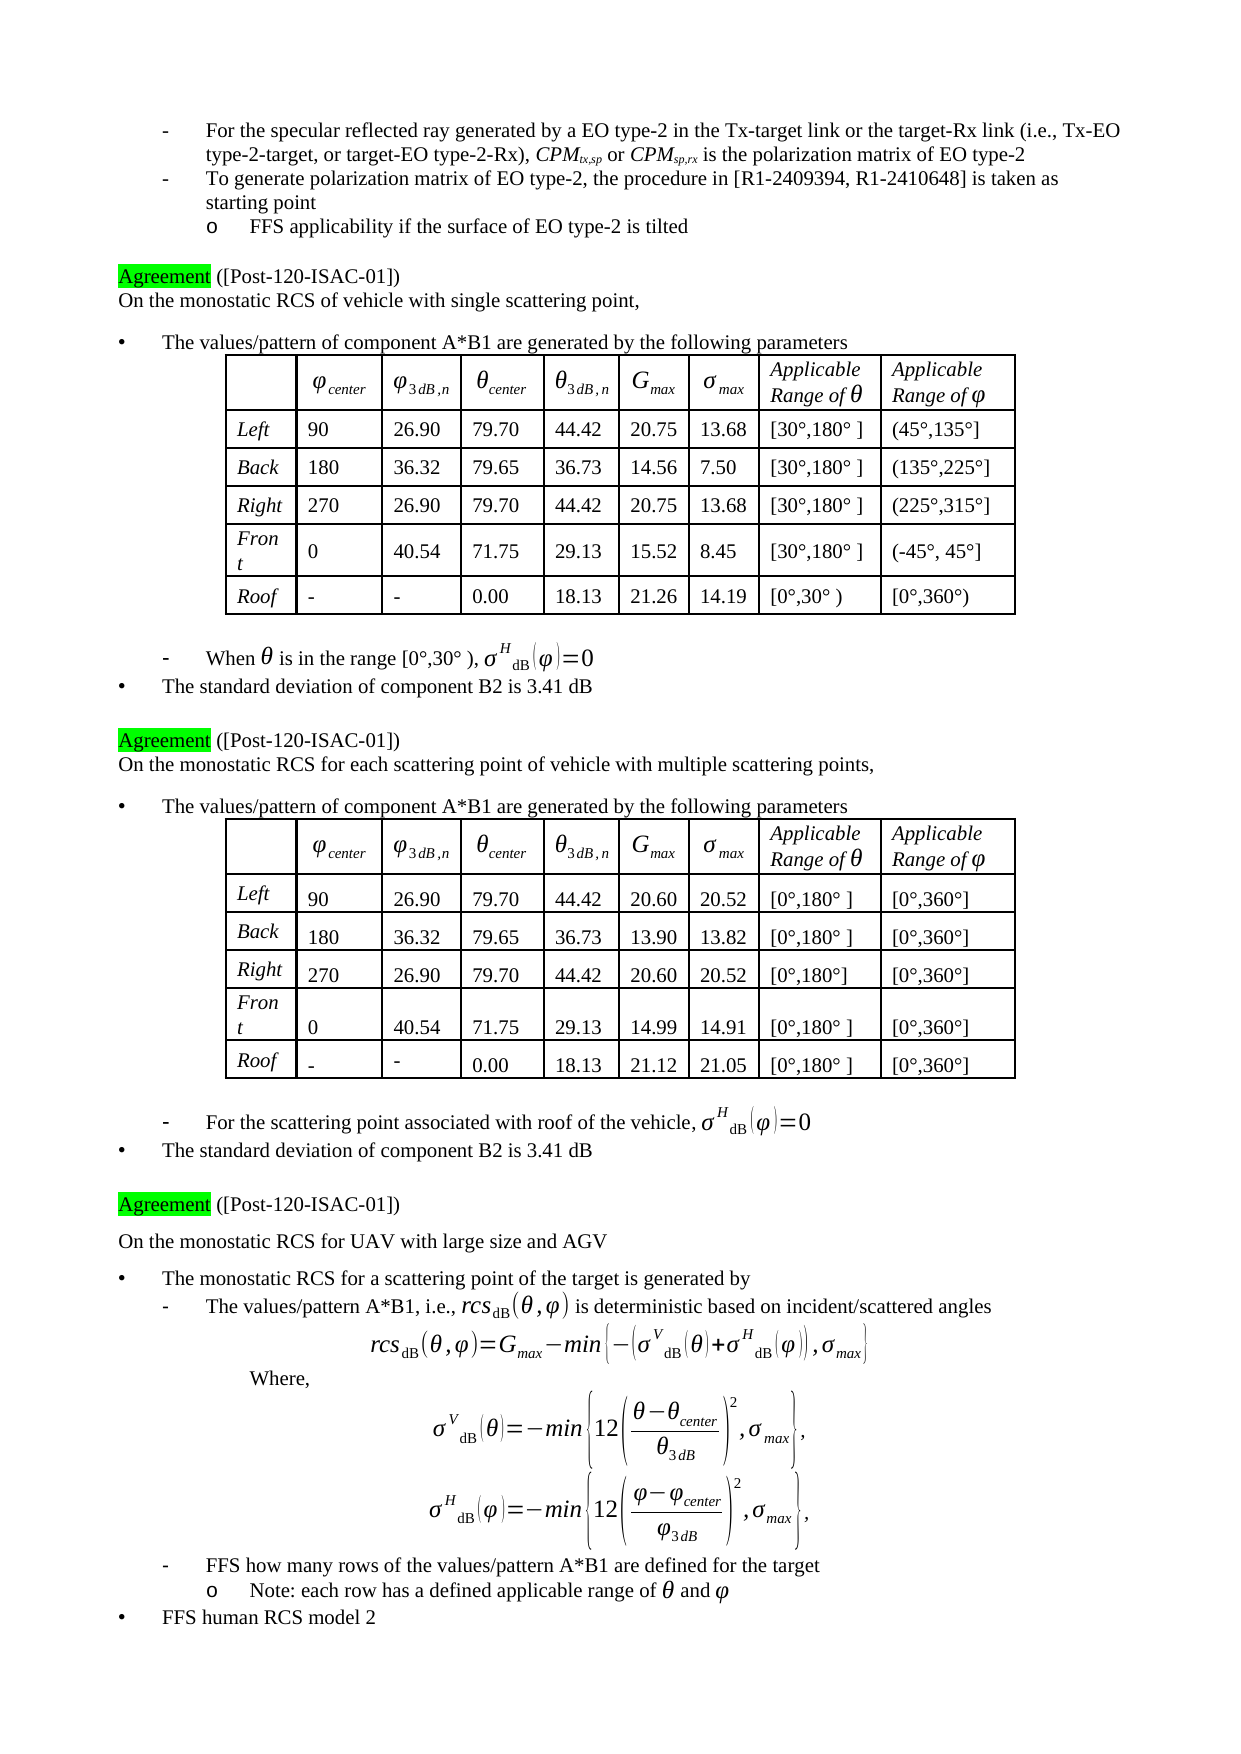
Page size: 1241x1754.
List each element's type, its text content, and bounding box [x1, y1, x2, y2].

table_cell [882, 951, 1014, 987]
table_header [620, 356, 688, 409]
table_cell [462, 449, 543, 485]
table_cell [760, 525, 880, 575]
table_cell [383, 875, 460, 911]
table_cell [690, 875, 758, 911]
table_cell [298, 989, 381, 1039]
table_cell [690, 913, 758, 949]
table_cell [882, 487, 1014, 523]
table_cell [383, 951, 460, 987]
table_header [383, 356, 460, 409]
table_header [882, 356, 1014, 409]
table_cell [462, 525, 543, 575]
list The standard deviation of component B2 is 3.41 dB [118, 1138, 1122, 1162]
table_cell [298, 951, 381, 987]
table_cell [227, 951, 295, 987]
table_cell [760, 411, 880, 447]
list For the scattering point associated with roof of the vehicle, [162, 1103, 1122, 1138]
list The values/pattern of component A*B1 are generated by the following parameters [118, 325, 1122, 354]
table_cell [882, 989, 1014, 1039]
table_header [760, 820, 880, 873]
text Agreement ([Post-120-ISAC-01]) [211, 264, 1122, 288]
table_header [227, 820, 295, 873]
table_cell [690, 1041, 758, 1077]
list For the specular reflected ray generated by a EO type-2 in the Tx-target link or the target-Rx link (i.e., Tx-EO type-2-target, or target-EO type-2-Rx), CPMtx,sp or CPMsp,rx is the polarization matrix of EO type-2 [162, 118, 1122, 166]
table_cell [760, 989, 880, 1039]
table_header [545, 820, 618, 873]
text On the monostatic RCS of vehicle with single scattering point, [118, 288, 1122, 312]
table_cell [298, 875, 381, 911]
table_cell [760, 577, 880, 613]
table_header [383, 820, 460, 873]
text On the monostatic RCS for UAV with large size and AGV [118, 1229, 1122, 1253]
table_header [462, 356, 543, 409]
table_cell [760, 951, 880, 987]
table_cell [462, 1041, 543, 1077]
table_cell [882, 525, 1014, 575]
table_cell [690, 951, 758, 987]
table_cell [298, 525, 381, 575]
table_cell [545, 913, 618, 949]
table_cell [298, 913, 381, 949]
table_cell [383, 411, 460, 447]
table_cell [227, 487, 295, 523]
list FFS applicability if the surface of EO type-2 is tilted [206, 214, 1122, 240]
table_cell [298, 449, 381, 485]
list FFS human RCS model 2 [118, 1604, 1122, 1629]
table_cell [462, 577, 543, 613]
list The standard deviation of component B2 is 3.41 dB [118, 674, 1122, 698]
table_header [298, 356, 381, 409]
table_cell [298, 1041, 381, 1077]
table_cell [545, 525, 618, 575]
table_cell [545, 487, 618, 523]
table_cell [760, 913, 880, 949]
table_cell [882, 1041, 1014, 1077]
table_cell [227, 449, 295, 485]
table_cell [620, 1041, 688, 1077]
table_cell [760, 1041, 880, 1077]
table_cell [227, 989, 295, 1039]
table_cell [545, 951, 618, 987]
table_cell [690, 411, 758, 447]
list The monostatic RCS for a scattering point of the target is generated by [118, 1265, 1122, 1290]
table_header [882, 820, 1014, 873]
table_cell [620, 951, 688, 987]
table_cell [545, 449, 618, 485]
text , [118, 1471, 1122, 1552]
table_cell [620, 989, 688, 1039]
text On the monostatic RCS for each scattering point of vehicle with multiple scattering points, [118, 752, 1122, 776]
list When is in the range [0°,30° ), [162, 639, 1122, 674]
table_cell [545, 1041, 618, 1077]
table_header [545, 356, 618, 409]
list The values/pattern A*B1, i.e., is deterministic based on incident/scattered angles [162, 1290, 1122, 1322]
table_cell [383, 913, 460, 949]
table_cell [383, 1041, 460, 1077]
text , [118, 1390, 1122, 1471]
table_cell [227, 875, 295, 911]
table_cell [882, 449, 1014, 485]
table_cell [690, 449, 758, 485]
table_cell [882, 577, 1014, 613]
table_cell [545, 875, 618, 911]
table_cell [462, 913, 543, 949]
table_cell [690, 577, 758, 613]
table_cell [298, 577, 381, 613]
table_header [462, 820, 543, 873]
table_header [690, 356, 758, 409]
text Agreement ([Post-120-ISAC-01]) [211, 1192, 1122, 1216]
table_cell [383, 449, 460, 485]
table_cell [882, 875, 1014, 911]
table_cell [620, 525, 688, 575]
list Note: each row has a defined applicable range of and [206, 1577, 1122, 1604]
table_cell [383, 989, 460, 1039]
text Agreement ([Post-120-ISAC-01]) [211, 728, 1122, 752]
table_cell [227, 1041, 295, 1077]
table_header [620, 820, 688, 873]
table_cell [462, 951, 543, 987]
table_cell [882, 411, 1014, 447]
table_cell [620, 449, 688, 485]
text Where, [206, 1365, 1122, 1390]
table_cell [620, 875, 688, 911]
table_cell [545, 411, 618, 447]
list The values/pattern of component A*B1 are generated by the following parameters [118, 789, 1122, 818]
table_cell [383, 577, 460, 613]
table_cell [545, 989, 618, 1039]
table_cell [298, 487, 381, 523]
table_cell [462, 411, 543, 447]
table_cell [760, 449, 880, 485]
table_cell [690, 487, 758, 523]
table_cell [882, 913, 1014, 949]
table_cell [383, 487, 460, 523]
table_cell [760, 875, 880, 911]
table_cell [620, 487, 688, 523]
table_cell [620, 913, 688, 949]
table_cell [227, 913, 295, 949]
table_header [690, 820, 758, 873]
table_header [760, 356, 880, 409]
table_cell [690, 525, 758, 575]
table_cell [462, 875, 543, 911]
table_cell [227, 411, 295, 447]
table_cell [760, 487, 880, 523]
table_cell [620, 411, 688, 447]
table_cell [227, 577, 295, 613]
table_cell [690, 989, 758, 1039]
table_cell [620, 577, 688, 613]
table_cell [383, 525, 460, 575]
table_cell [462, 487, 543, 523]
list FFS how many rows of the values/pattern A*B1 are defined for the target [162, 1552, 1122, 1577]
list To generate polarization matrix of EO type-2, the procedure in [R1-2409394, R1-2410648] is taken as starting point [162, 166, 1122, 214]
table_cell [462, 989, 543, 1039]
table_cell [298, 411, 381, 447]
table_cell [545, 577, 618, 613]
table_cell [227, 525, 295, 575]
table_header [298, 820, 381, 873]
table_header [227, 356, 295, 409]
